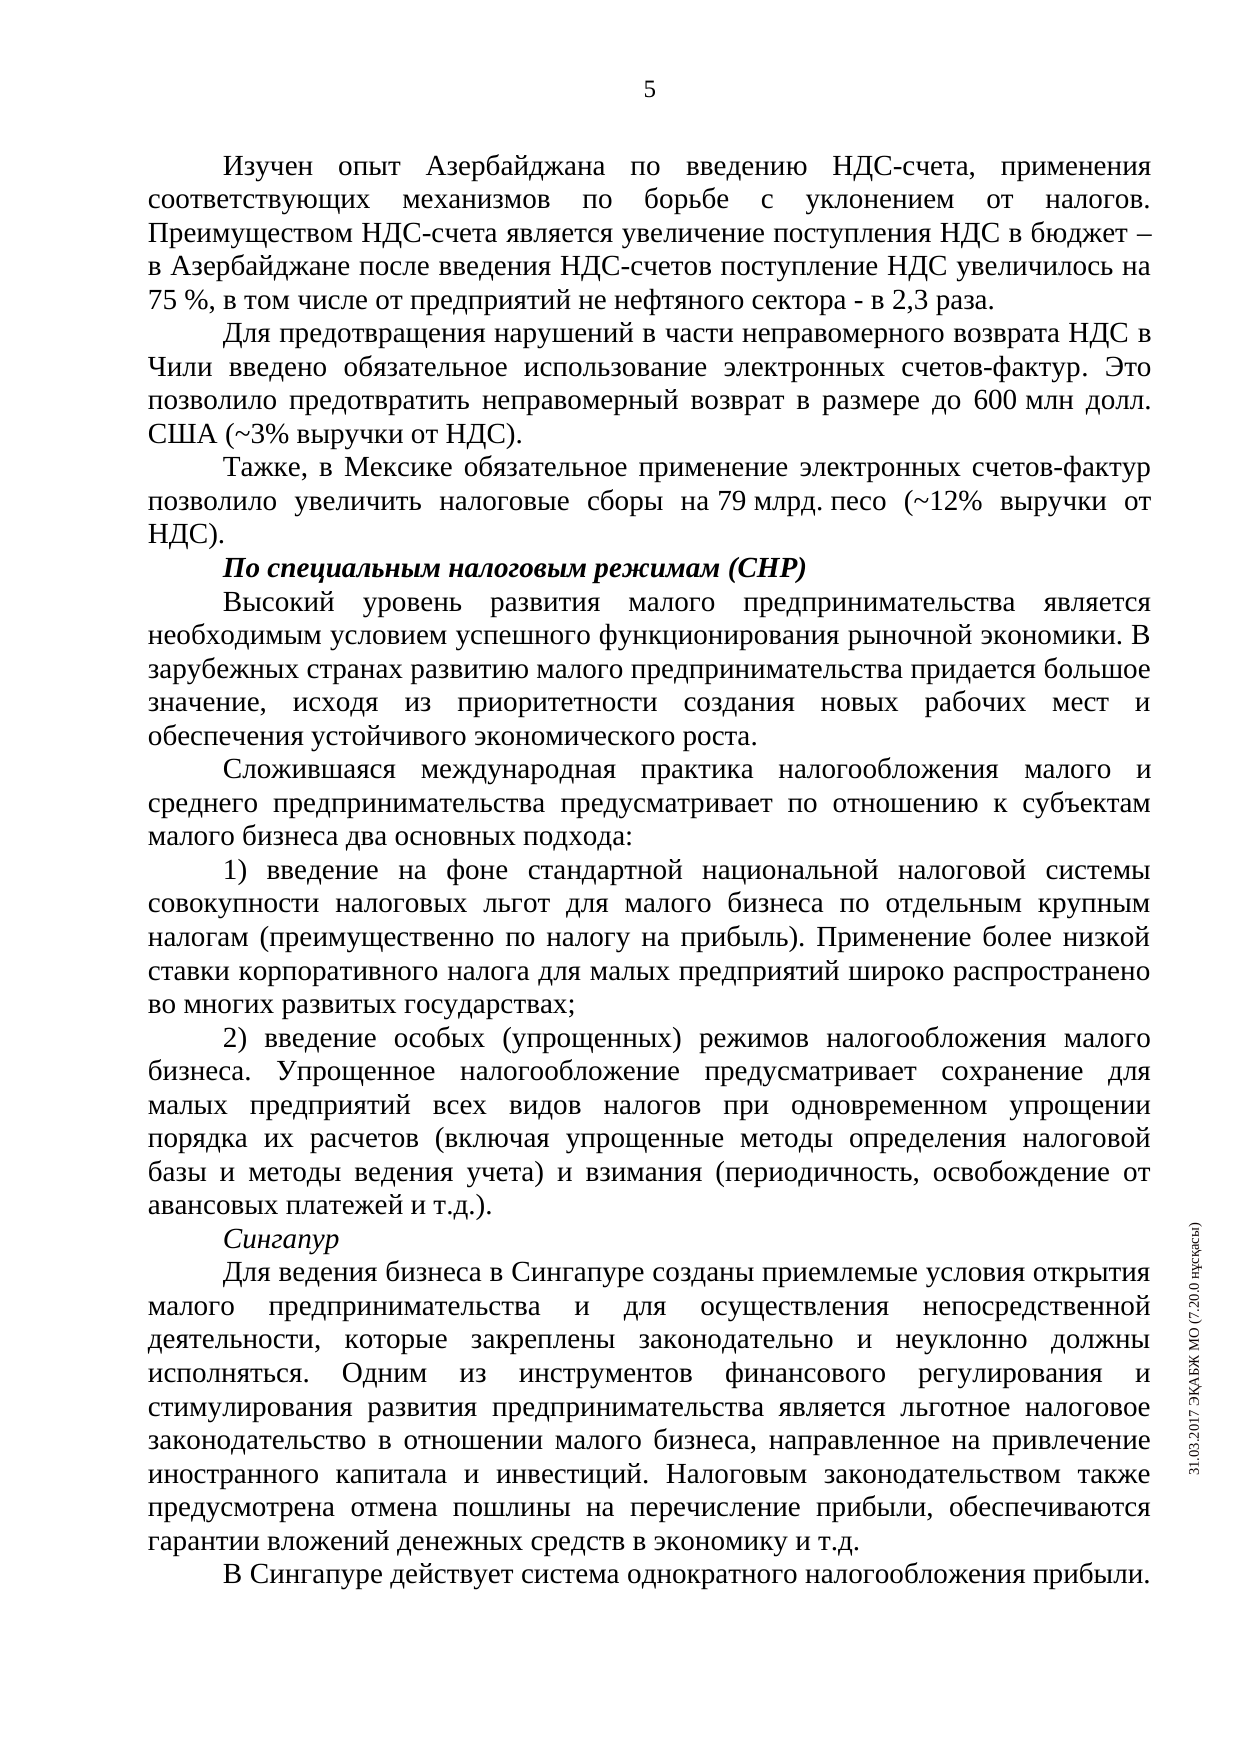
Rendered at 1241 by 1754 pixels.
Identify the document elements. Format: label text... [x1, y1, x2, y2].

text Сложившаяся международная практика налогообложения малого и среднего предпринимательства предусматривает по отношению к субъектам малого бизнеса два основных подхода: [148, 751, 1152, 852]
text По специальным налоговым режимам (СНР) [148, 550, 1152, 584]
text Изучен опыт Азербайджана по введению НДС-счета, применения соответствующих механизмов по борьбе с уклонением от налогов. Преимуществом НДС-счета является увеличение поступления НДС в бюджет – в Азербайджане после введения НДС-счетов поступление НДС увеличилось на 75 %, в том числе от предприятий не нефтяного сектора - в 2,3 раза. [148, 148, 1152, 315]
text 1) введение на фоне стандартной национальной налоговой системы совокупности налоговых льгот для малого бизнеса по отдельным крупным налогам (преимущественно по налогу на прибыль). Применение более низкой ставки корпоративного налога для малых предприятий широко распространено во многих развитых государствах; [148, 852, 1152, 1020]
text Тажке, в Мексике обязательное применение электронных счетов-фактур позволило увеличить налоговые сборы на 79 млрд. песо (~12% выручки от НДC). [148, 449, 1152, 550]
text Высокий уровень развития малого предпринимательства является необходимым условием успешного функционирования рыночной экономики. В зарубежных странах развитию малого предпринимательства придается большое значение, исходя из приоритетности создания новых рабочих мест и обеспечения устойчивого экономического роста. [148, 584, 1152, 751]
text Для ведения бизнеса в Сингапуре созданы приемлемые условия открытия малого предпринимательства и для осуществления непосредственной деятельности, которые закреплены законодательно и неуклонно должны исполняться. Одним из инструментов финансового регулирования и стимулирования развития предпринимательства является льготное налоговое законодательство в отношении малого бизнеса, направленное на привлечение иностранного капитала и инвестиций. Налоговым законодательством также предусмотрена отмена пошлины на перечисление прибыли, обеспечиваются гарантии вложений денежных средств в экономику и т.д. [148, 1254, 1152, 1556]
text 2) введение особых (упрощенных) режимов налогообложения малого бизнеса. Упрощенное налогообложение предусматривает сохранение для малых предприятий всех видов налогов при одновременном упрощении порядка их расчетов (включая упрощенные методы определения налоговой базы и методы ведения учета) и взимания (периодичность, освобождение от авансовых платежей и т.д.). [148, 1020, 1152, 1221]
text Сингапур [148, 1221, 1152, 1254]
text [148, 1556, 1152, 1590]
text Для предотвращения нарушений в части неправомерного возврата НДС в Чили введено обязательное использование электронных счетов-фактур. Это позволило предотвратить неправомерный возврат в размере до 600 млн долл. США (~3% выручки от НДС). [148, 315, 1152, 449]
